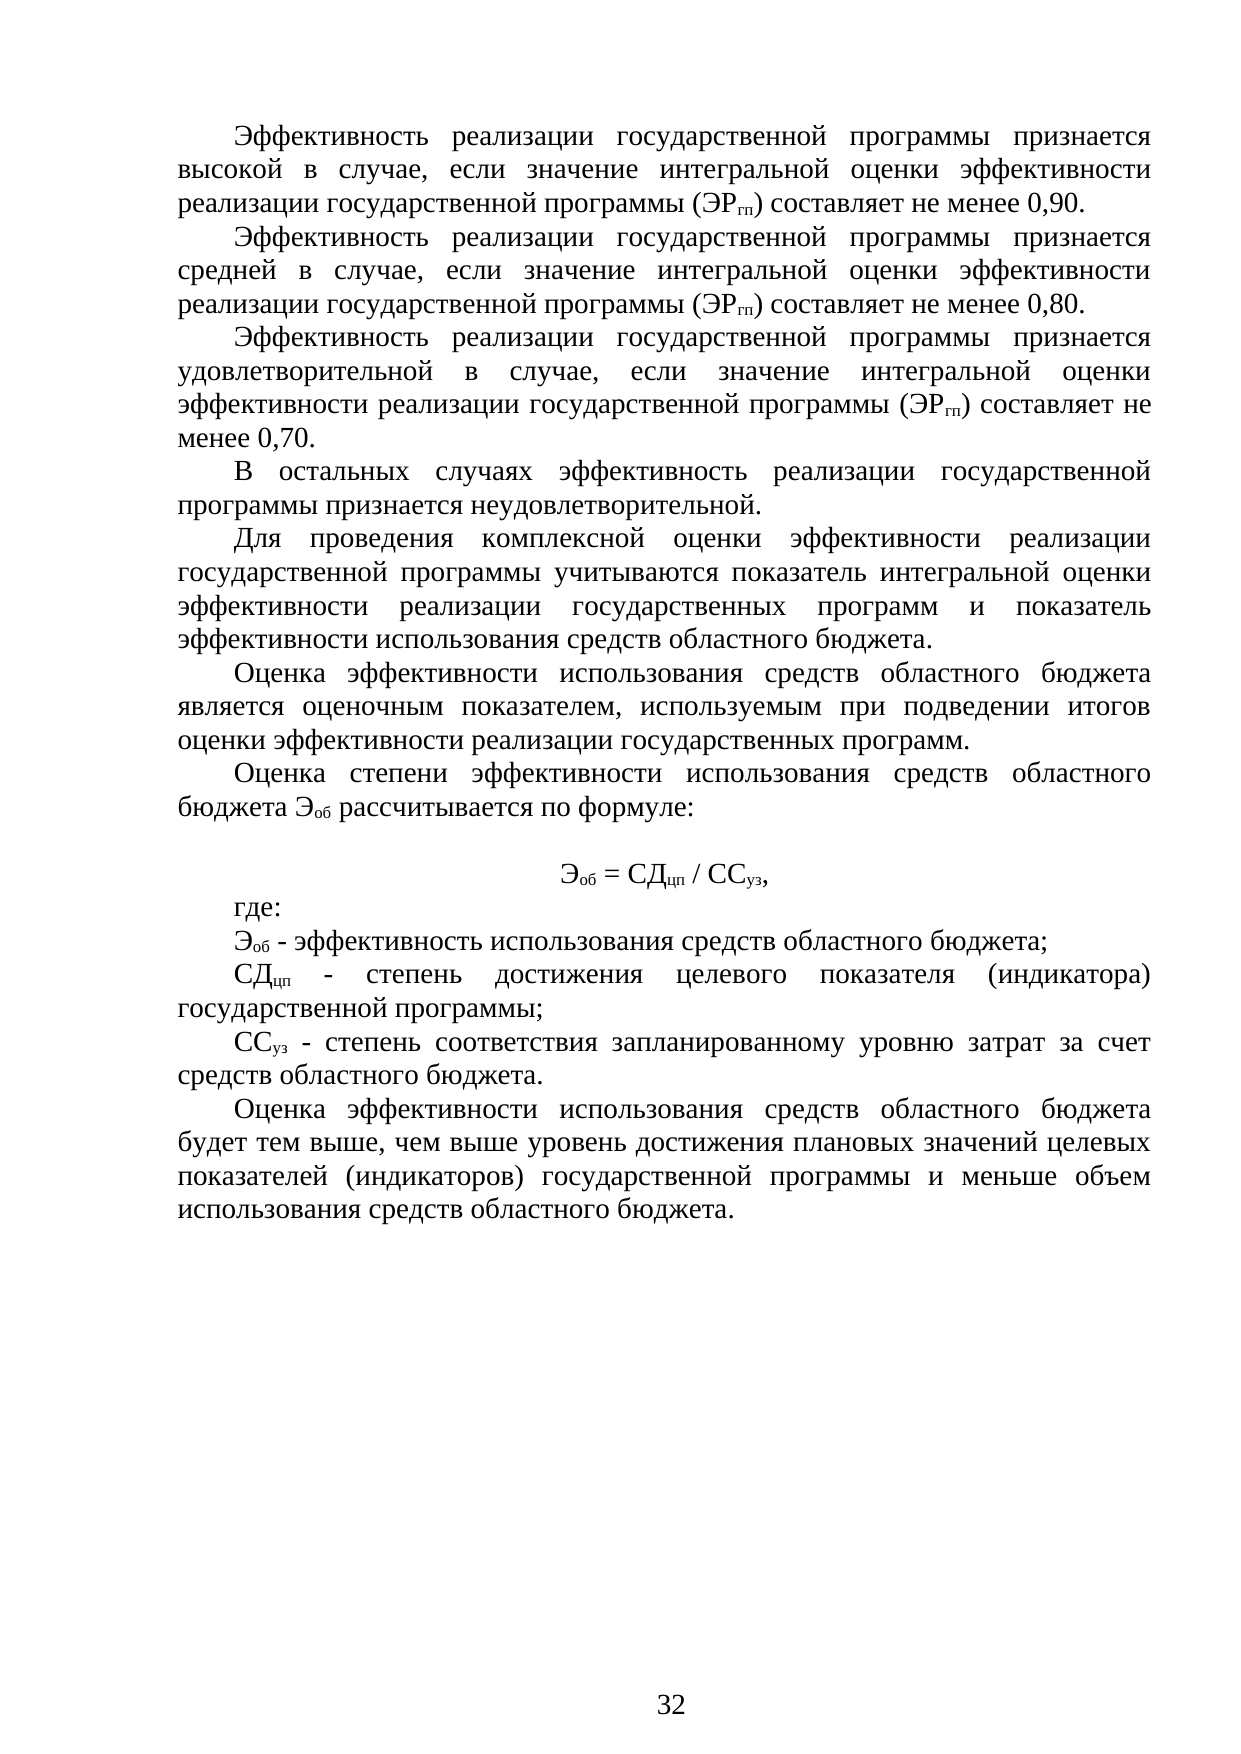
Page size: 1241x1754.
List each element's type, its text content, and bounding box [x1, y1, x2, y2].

text Оценка степени эффективности использования средств областного бюджета Эоб рассчитывается по формуле: [177, 755, 1152, 822]
text Эоб - эффективность использования средств областного бюджета; [177, 923, 1152, 957]
text ССуз - степень соответствия запланированному уровню затрат за счет средств областного бюджета. [177, 1024, 1152, 1091]
text Эффективность реализации государственной программы признается удовлетворительной в случае, если значение интегральной оценки эффективности реализации государственной программы (ЭРгп) составляет не менее 0,70. [177, 319, 1152, 453]
text Для проведения комплексной оценки эффективности реализации государственной программы учитываются показатель интегральной оценки эффективности реализации государственных программ и показатель эффективности использования средств областного бюджета. [177, 521, 1152, 655]
text где: [177, 889, 1152, 923]
text Эффективность реализации государственной программы признается высокой в случае, если значение интегральной оценки эффективности реализации государственной программы (ЭРгп) составляет не менее 0,90. [177, 118, 1152, 219]
text Оценка эффективности использования средств областного бюджета является оценочным показателем, используемым при подведении итогов оценки эффективности реализации государственных программ. [177, 655, 1152, 755]
text Эоб = СДцп / ССуз, [177, 856, 1152, 889]
text Оценка эффективности использования средств областного бюджета будет тем выше, чем выше уровень достижения плановых значений целевых показателей (индикаторов) государственной программы и меньше объем использования средств областного бюджета. [177, 1091, 1152, 1225]
text СДцп - степень достижения целевого показателя (индикатора) государственной программы; [177, 957, 1152, 1024]
text Эффективность реализации государственной программы признается средней в случае, если значение интегральной оценки эффективности реализации государственной программы (ЭРгп) составляет не менее 0,80. [177, 219, 1152, 319]
text В остальных случаях эффективность реализации государственной программы признается неудовлетворительной. [177, 453, 1152, 521]
